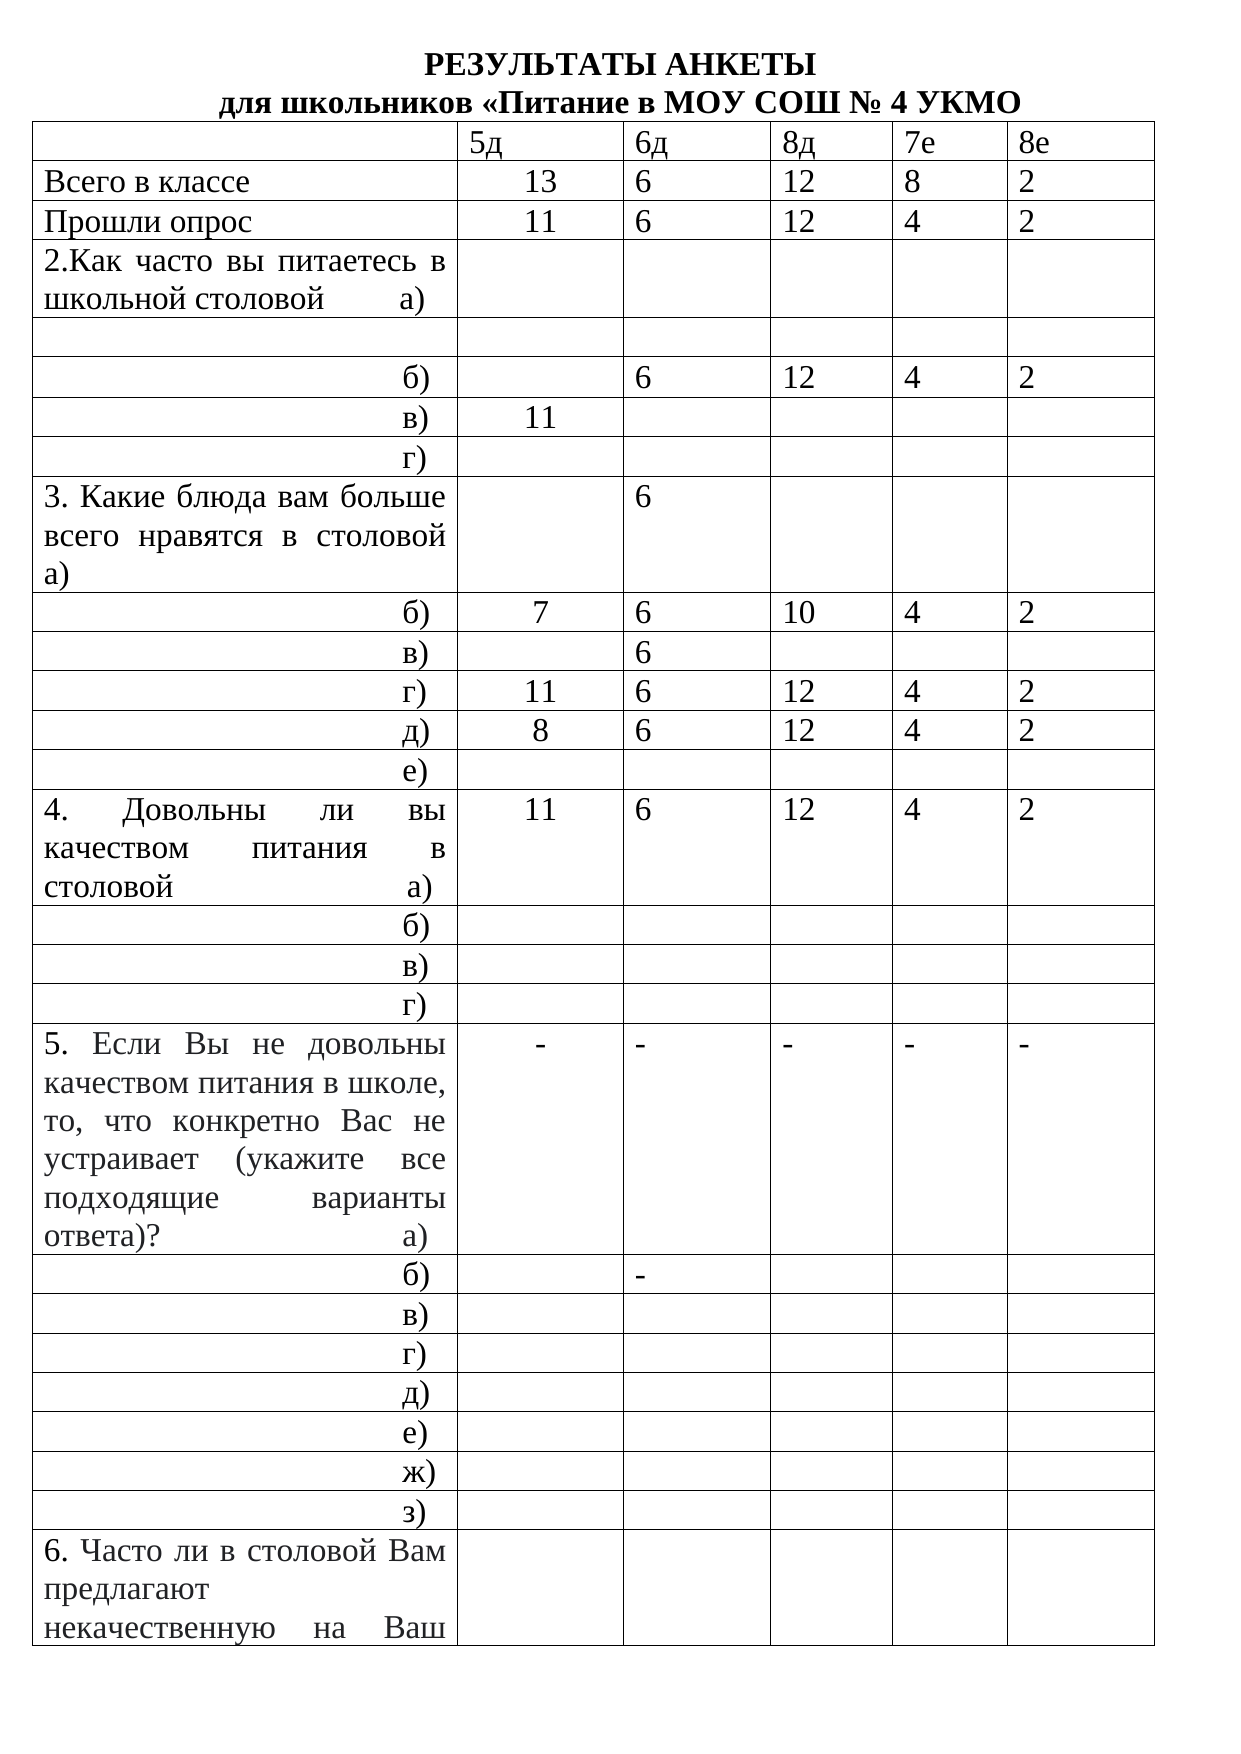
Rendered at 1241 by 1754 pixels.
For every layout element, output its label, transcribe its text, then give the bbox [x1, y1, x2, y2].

table_cell д) [33, 1373, 457, 1411]
table_cell - [458, 1024, 623, 1254]
table_cell 2 [1008, 201, 1154, 239]
table_cell [624, 398, 770, 436]
table_cell [771, 1452, 892, 1490]
table_cell 6 [624, 671, 770, 710]
table_cell [624, 984, 770, 1023]
text для школьников «Питание в МОУ СОШ № 4 УКМО [74, 83, 1167, 121]
table_cell [33, 318, 457, 356]
table_cell [771, 240, 892, 317]
table_cell [624, 1294, 770, 1332]
table_cell [458, 1530, 623, 1645]
table_cell [893, 945, 1007, 983]
table_cell [458, 1255, 623, 1293]
table_cell [458, 1452, 623, 1490]
table_cell [624, 437, 770, 476]
table_cell [893, 750, 1007, 788]
table_cell [458, 984, 623, 1023]
table_cell [1008, 1373, 1154, 1411]
table_cell 4 [893, 711, 1007, 749]
table_cell 11 [458, 201, 623, 239]
table_cell [624, 1412, 770, 1451]
table_header 8д [771, 122, 892, 160]
table_cell [624, 1452, 770, 1490]
table_cell - [771, 1024, 892, 1254]
table_cell [771, 1530, 892, 1645]
table_cell 10 [771, 593, 892, 631]
table_cell г) [33, 984, 457, 1023]
table_cell [771, 477, 892, 592]
table_cell 12 [771, 671, 892, 710]
table_cell [1008, 750, 1154, 788]
table_cell [458, 1412, 623, 1451]
table_cell [893, 984, 1007, 1023]
table_header 5д [458, 122, 623, 160]
table_cell [1008, 1294, 1154, 1332]
table_cell [771, 1373, 892, 1411]
table_cell 3. Какие блюда вам больше всего нравятся в столовой а) [33, 477, 457, 592]
table_cell [458, 945, 623, 983]
table_header 7е [893, 122, 1007, 160]
table_cell Прошли опрос [33, 201, 457, 239]
table_cell [771, 906, 892, 944]
table_cell [624, 1491, 770, 1529]
table_cell [458, 632, 623, 670]
table_cell 4. Довольны ли вы качеством питания в столовой а) [33, 790, 457, 904]
table_cell [458, 1373, 623, 1411]
table_cell [1008, 1334, 1154, 1372]
table_cell 4 [893, 671, 1007, 710]
table_cell 2 [1008, 357, 1154, 397]
table_cell [1008, 437, 1154, 476]
table_cell 6. Часто ли в столовой Вам предлагают некачественную на Ваш взгляд пищу? а) [33, 1530, 80, 1645]
table_cell [458, 1334, 623, 1372]
table_cell 2 [1008, 711, 1154, 749]
table_cell 2 [1008, 790, 1154, 904]
table_cell [458, 906, 623, 944]
table_header 6д [624, 122, 770, 160]
table_cell 6 [624, 790, 770, 904]
table_cell в) [33, 632, 457, 670]
table_cell [458, 750, 623, 788]
table_cell 12 [771, 201, 892, 239]
table_cell 2.Как часто вы питаетесь в школьной столовой а) [33, 240, 457, 317]
table_cell [624, 1530, 770, 1645]
table_cell [893, 1334, 1007, 1372]
table_cell 12 [771, 161, 892, 200]
table_cell [1008, 906, 1154, 944]
table_cell 11 [458, 671, 623, 710]
table_cell 6 [624, 477, 770, 592]
table_cell [893, 1294, 1007, 1332]
table_cell 6 [624, 201, 770, 239]
table_cell Всего в классе [33, 161, 457, 200]
table_cell [893, 240, 1007, 317]
table_cell [624, 1373, 770, 1411]
table_cell [893, 1255, 1007, 1293]
table_cell [893, 632, 1007, 670]
table_cell [771, 1334, 892, 1372]
table_cell [458, 437, 623, 476]
table_cell 4 [893, 357, 1007, 397]
table_cell 6 [624, 632, 770, 670]
table_cell [893, 1452, 1007, 1490]
table_cell [893, 1373, 1007, 1411]
table_cell [893, 398, 1007, 436]
table_cell д) [33, 711, 457, 749]
table_cell [893, 1491, 1007, 1529]
table_cell 6 [624, 593, 770, 631]
table_cell [624, 240, 770, 317]
table_cell [1008, 318, 1154, 356]
table_cell [624, 750, 770, 788]
table_header 8е [1008, 122, 1154, 160]
table_cell [458, 1294, 623, 1332]
table_cell [771, 318, 892, 356]
table_cell 11 [458, 790, 623, 904]
table_cell [1008, 398, 1154, 436]
table_cell [771, 1294, 892, 1332]
table_cell 4 [893, 790, 1007, 904]
table_cell [458, 240, 623, 317]
table_cell - [624, 1024, 770, 1254]
table_cell 13 [458, 161, 623, 200]
table_cell 6 [624, 161, 770, 200]
table_cell [1008, 1530, 1154, 1645]
table_cell [1008, 1452, 1154, 1490]
table_cell б) [33, 357, 457, 397]
table_cell [893, 437, 1007, 476]
table_cell [893, 1412, 1007, 1451]
table_cell [771, 1491, 892, 1529]
table_cell [458, 477, 623, 592]
table_cell [1008, 945, 1154, 983]
table_cell 5. Если Вы не довольны качеством питания в школе, то, что конкретно Вас не устраивает (укажите все подходящие варианты ответа)? а) [33, 1024, 92, 1254]
table_cell [893, 906, 1007, 944]
table_cell [1008, 632, 1154, 670]
table_cell [893, 318, 1007, 356]
table_cell 4 [893, 593, 1007, 631]
table_cell ж) [33, 1452, 457, 1490]
table_cell [458, 318, 623, 356]
table_cell 8 [458, 711, 623, 749]
table_cell - [624, 1255, 770, 1293]
table_cell [771, 1255, 892, 1293]
table_cell - [1008, 1024, 1154, 1254]
table_cell 6. Часто ли в столовой Вам предлагают некачественную на Ваш взгляд пищу? а) [209, 1530, 457, 1645]
table_cell [458, 1491, 623, 1529]
table_cell в) [33, 1294, 457, 1332]
table_cell [893, 1530, 1007, 1645]
table_cell е) [33, 750, 457, 788]
table_cell 6 [624, 357, 770, 397]
table_cell 4 [893, 201, 1007, 239]
table_cell 2 [1008, 671, 1154, 710]
table_cell [771, 1412, 892, 1451]
table_cell б) [33, 593, 457, 631]
table_cell [1008, 984, 1154, 1023]
table_cell 7 [458, 593, 623, 631]
table_cell [1008, 477, 1154, 592]
table_cell [1008, 240, 1154, 317]
table_cell [1008, 1412, 1154, 1451]
table_header [33, 122, 457, 160]
table_cell [771, 984, 892, 1023]
table_cell 11 [458, 398, 623, 436]
table_cell г) [33, 437, 457, 476]
table_cell 12 [771, 790, 892, 904]
table_cell в) [33, 945, 457, 983]
table_cell [624, 1334, 770, 1372]
table_cell [771, 437, 892, 476]
table_cell [771, 398, 892, 436]
table_cell [624, 318, 770, 356]
table_cell [771, 945, 892, 983]
table_cell [624, 906, 770, 944]
table_cell 8 [893, 161, 1007, 200]
table_cell [893, 477, 1007, 592]
table_cell г) [33, 1334, 457, 1372]
table_cell 2 [1008, 161, 1154, 200]
table_cell б) [33, 906, 457, 944]
table_cell [624, 945, 770, 983]
table_cell г) [33, 671, 457, 710]
table_cell б) [33, 1255, 457, 1293]
table_cell [458, 357, 623, 397]
table_cell в) [33, 398, 457, 436]
table_cell 12 [771, 711, 892, 749]
table_cell 2 [1008, 593, 1154, 631]
text РЕЗУЛЬТАТЫ АНКЕТЫ [74, 44, 1167, 83]
table_cell 12 [771, 357, 892, 397]
table_cell [771, 750, 892, 788]
table_cell [1008, 1491, 1154, 1529]
table_cell 6 [624, 711, 770, 749]
table_cell [1008, 1255, 1154, 1293]
table_cell - [893, 1024, 1007, 1254]
table_cell з) [33, 1491, 457, 1529]
table_cell е) [33, 1412, 457, 1451]
table_cell [771, 632, 892, 670]
